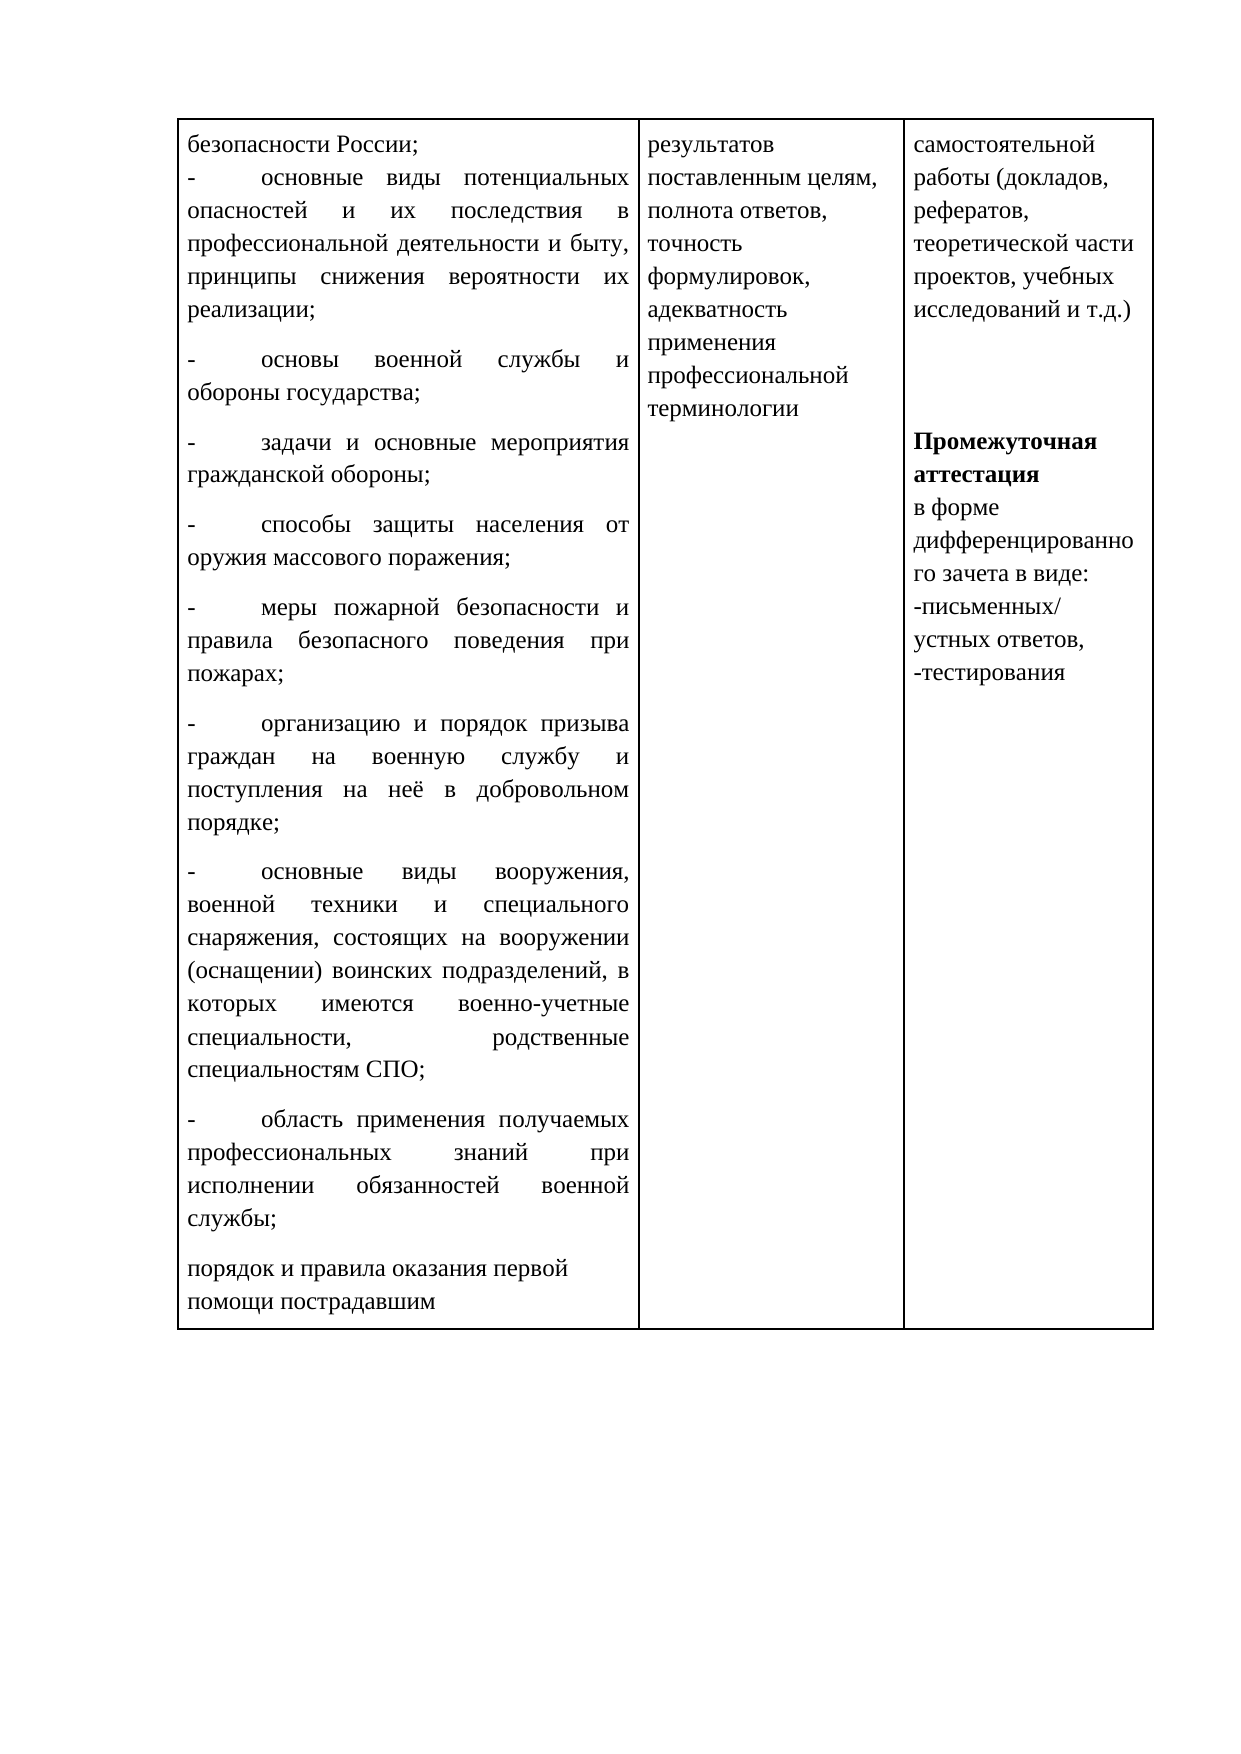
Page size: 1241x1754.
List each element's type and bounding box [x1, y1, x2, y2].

table_cell [640, 120, 903, 1327]
table_cell [179, 120, 638, 1327]
table_cell [905, 120, 1152, 1327]
